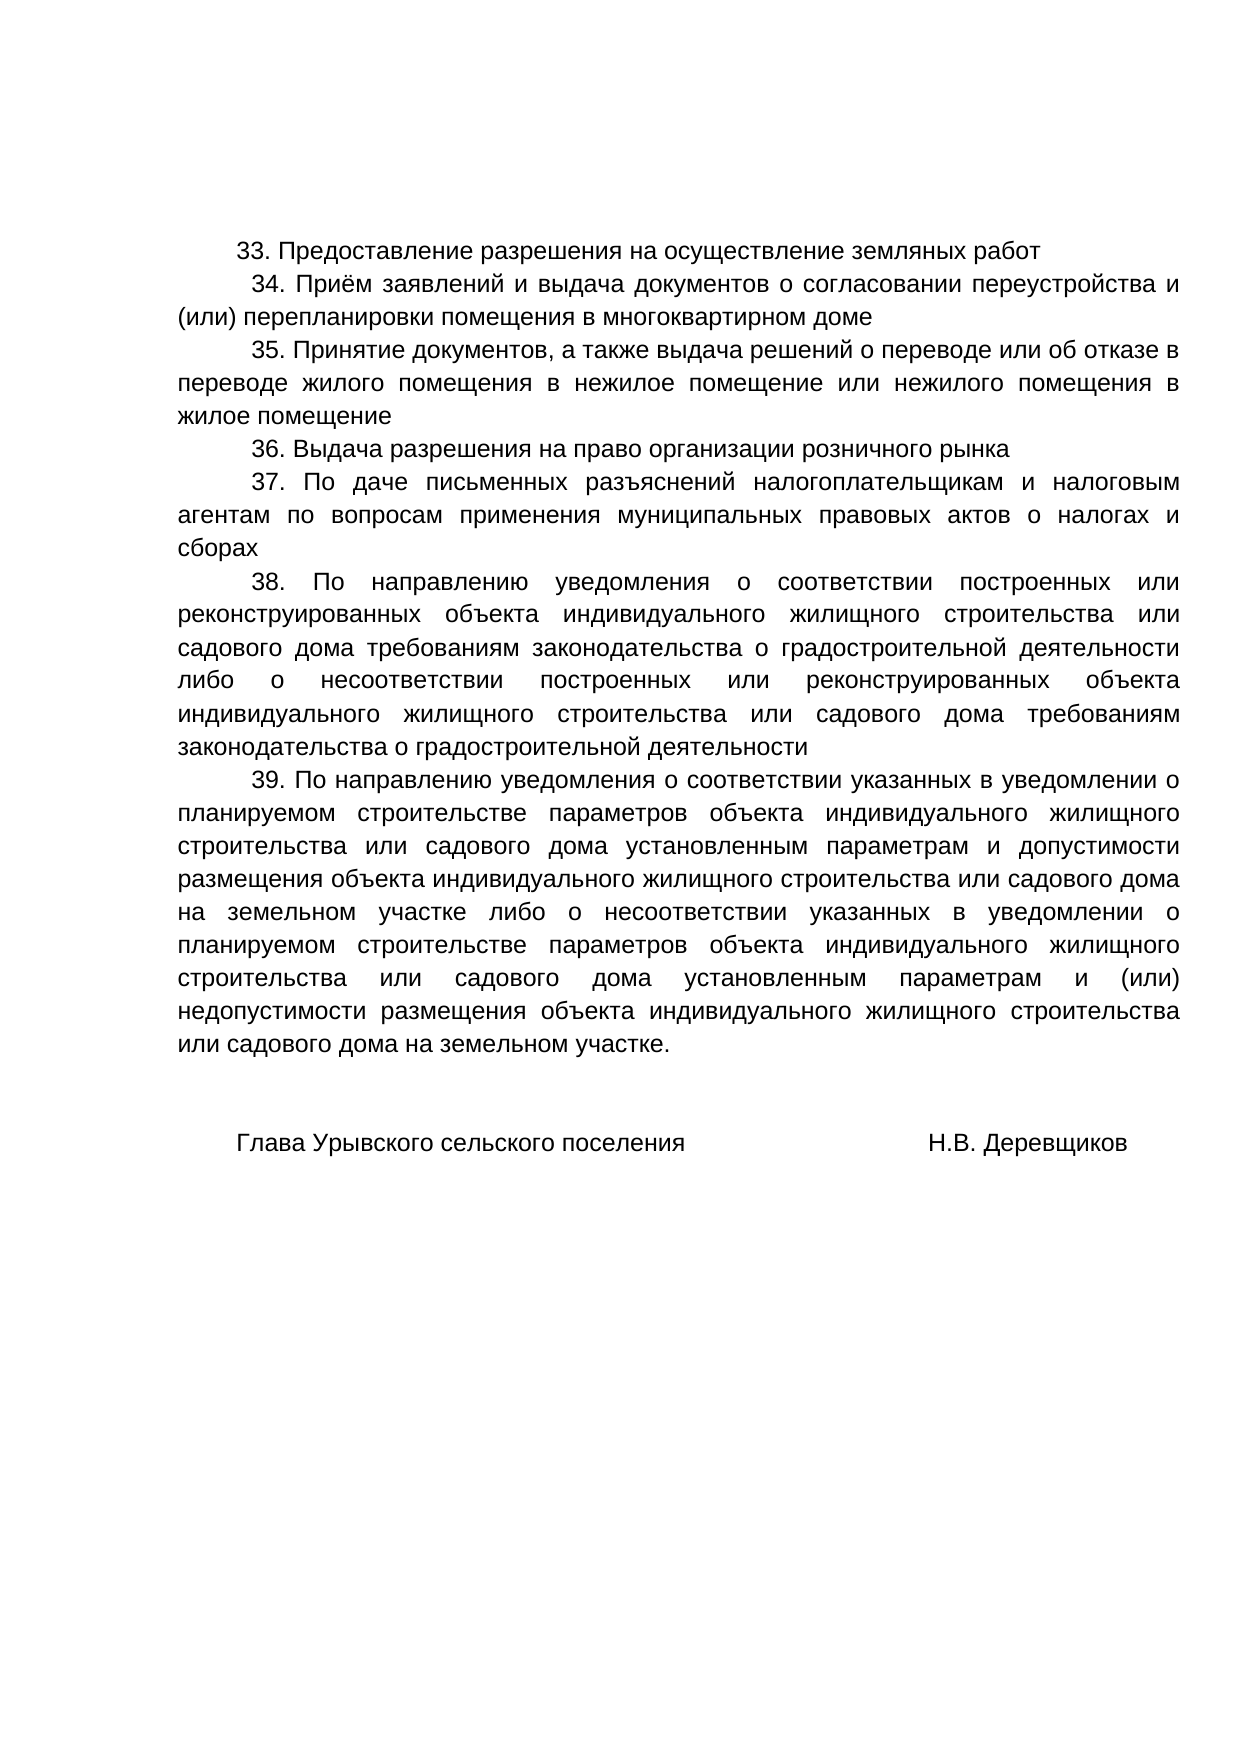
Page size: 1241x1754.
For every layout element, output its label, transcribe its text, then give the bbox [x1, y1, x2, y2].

list 34. Приём заявлений и выдача документов о согласовании переустройства и (или) перепланировки помещения в многоквартирном доме [177, 269, 1181, 331]
list 38. По направлению уведомления о соответствии построенных или реконструированных объекта индивидуального жилищного строительства или садового дома требованиям законодательства о градостроительной деятельности либо о несоответствии построенных или реконструированных объекта индивидуального жилищного строительства или садового дома требованиям законодательства о градостроительной деятельности [177, 566, 1181, 760]
list 39. По направлению уведомления о соответствии указанных в уведомлении о планируемом строительстве параметров объекта индивидуального жилищного строительства или садового дома установленным параметрам и допустимости размещения объекта индивидуального жилищного строительства или садового дома на земельном участке либо о несоответствии указанных в уведомлении о планируемом строительстве параметров объекта индивидуального жилищного строительства или садового дома установленным параметрам и (или) недопустимости размещения объекта индивидуального жилищного строительства или садового дома на земельном участке. [177, 764, 1181, 1057]
list 33. Предоставление разрешения на осуществление земляных работ [177, 236, 1181, 265]
list 36. Выдача разрешения на право организации розничного рынка [177, 434, 1181, 463]
list Глава Урывского сельского поселения Н.В. Деревщиков [177, 1128, 1181, 1157]
list 35. Принятие документов, а также выдача решений о переводе или об отказе в переводе жилого помещения в нежилое помещение или нежилого помещения в жилое помещение [177, 335, 1181, 430]
list 37. По даче письменных разъяснений налогоплательщикам и налоговым агентам по вопросам применения муниципальных правовых актов о налогах и сборах [177, 467, 1181, 562]
